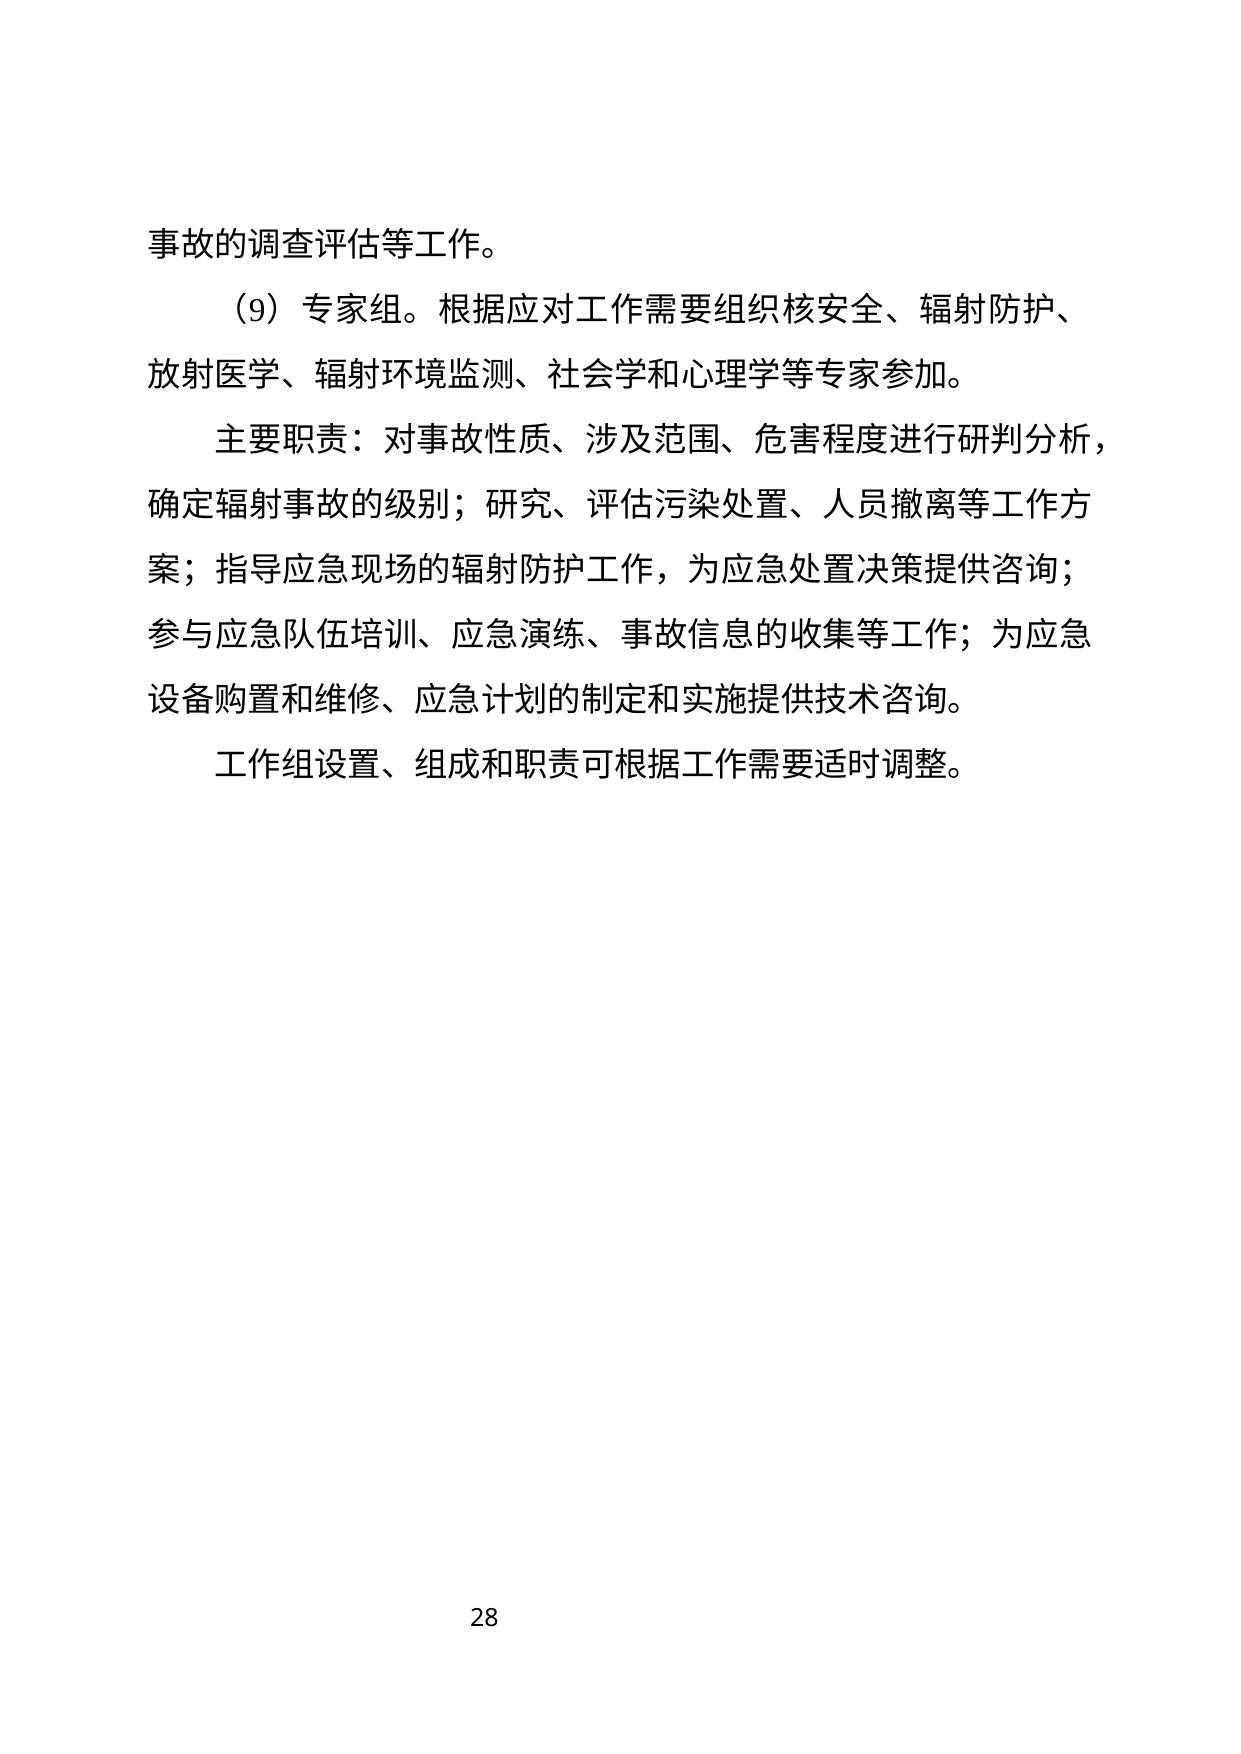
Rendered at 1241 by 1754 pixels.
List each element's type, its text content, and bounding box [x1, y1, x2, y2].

text 工作组设置、组成和职责可根据工作需要适时调整。 [148, 729, 1092, 794]
text （9）专家组。根据应对工作需要组织核安全、辐射防护、放射医学、辐射环境监测、社会学和心理学等专家参加。 [148, 274, 1092, 404]
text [148, 209, 1092, 274]
text 主要职责：对事故性质、涉及范围、危害程度进行研判分析，确定辐射事故的级别；研究、评估污染处置、人员撤离等工作方案；指导应急现场的辐射防护工作，为应急处置决策提供咨询；参与应急队伍培训、应急演练、事故信息的收集等工作；为应急设备购置和维修、应急计划的制定和实施提供技术咨询。 [148, 404, 1092, 729]
